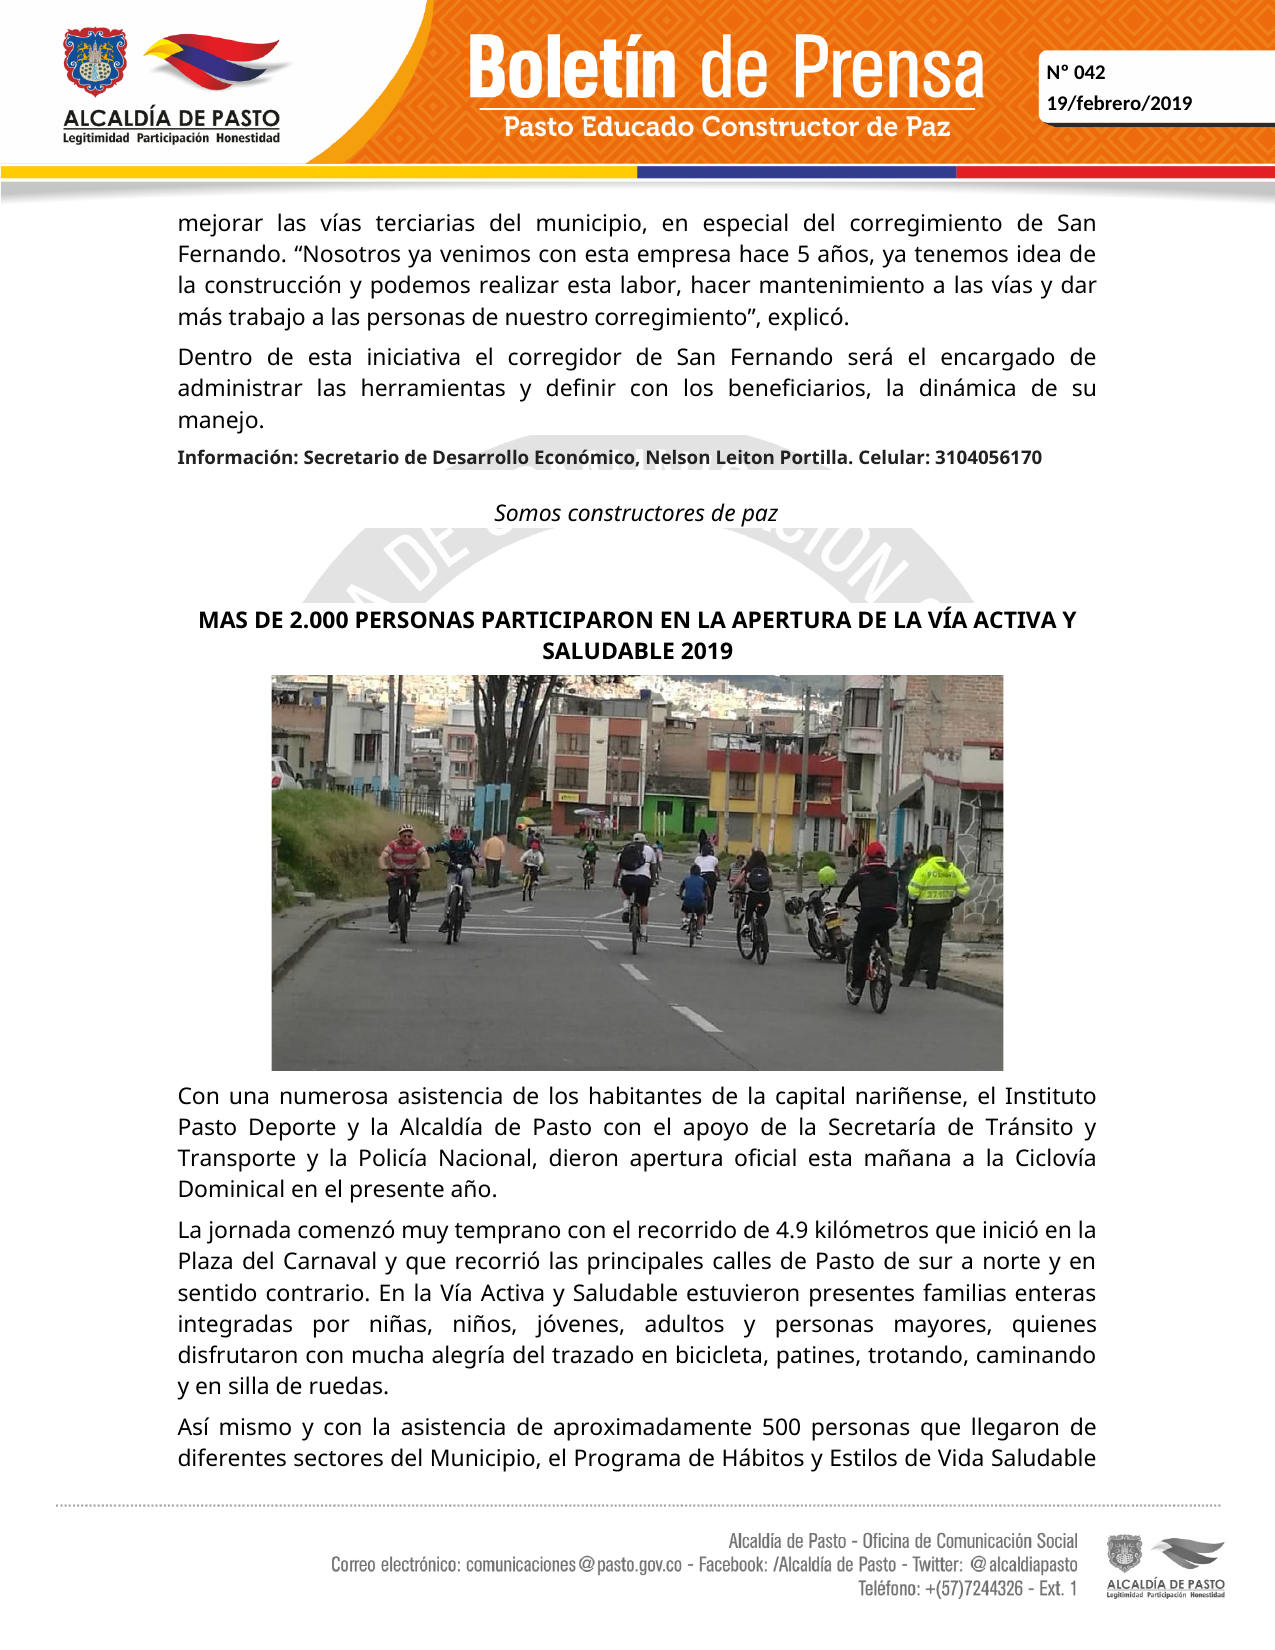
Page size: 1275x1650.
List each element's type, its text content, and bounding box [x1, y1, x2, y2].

text MAS DE 2.000 PERSONAS PARTICIPARON EN LA APERTURA DE LA VÍA ACTIVA Y SALUDABLE 2019 [177, 603, 1098, 666]
text Dentro de esta iniciativa el corregidor de San Fernando será el encargado de administrar las herramientas y definir con los beneficiarios, la dinámica de su manejo. [177, 341, 1098, 435]
text Con una numerosa asistencia de los habitantes de la capital nariñense, el Instituto Pasto Deporte y la Alcaldía de Pasto con el apoyo de la Secretaría de Tránsito y Transporte y la Policía Nacional, dieron apertura oficial esta mañana a la Ciclovía Dominical en el presente año. [177, 1080, 1098, 1205]
text Información: Secretario de Desarrollo Económico, Nelson Leiton Portilla. Celular: 3104056170 [177, 444, 1098, 470]
picture [0, 0, 1275, 1645]
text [177, 207, 1098, 332]
text La jornada comenzó muy temprano con el recorrido de 4.9 kilómetros que inició en la Plaza del Carnaval y que recorrió las principales calles de Pasto de sur a norte y en sentido contrario. En la Vía Activa y Saludable estuvieron presentes familias enteras integradas por niñas, niños, jóvenes, adultos y personas mayores, quienes disfrutaron con mucha alegría del trazado en bicicleta, patines, trotando, caminando y en silla de ruedas. [177, 1214, 1098, 1402]
text Somos constructores de paz [177, 497, 1098, 528]
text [177, 1411, 1098, 1473]
